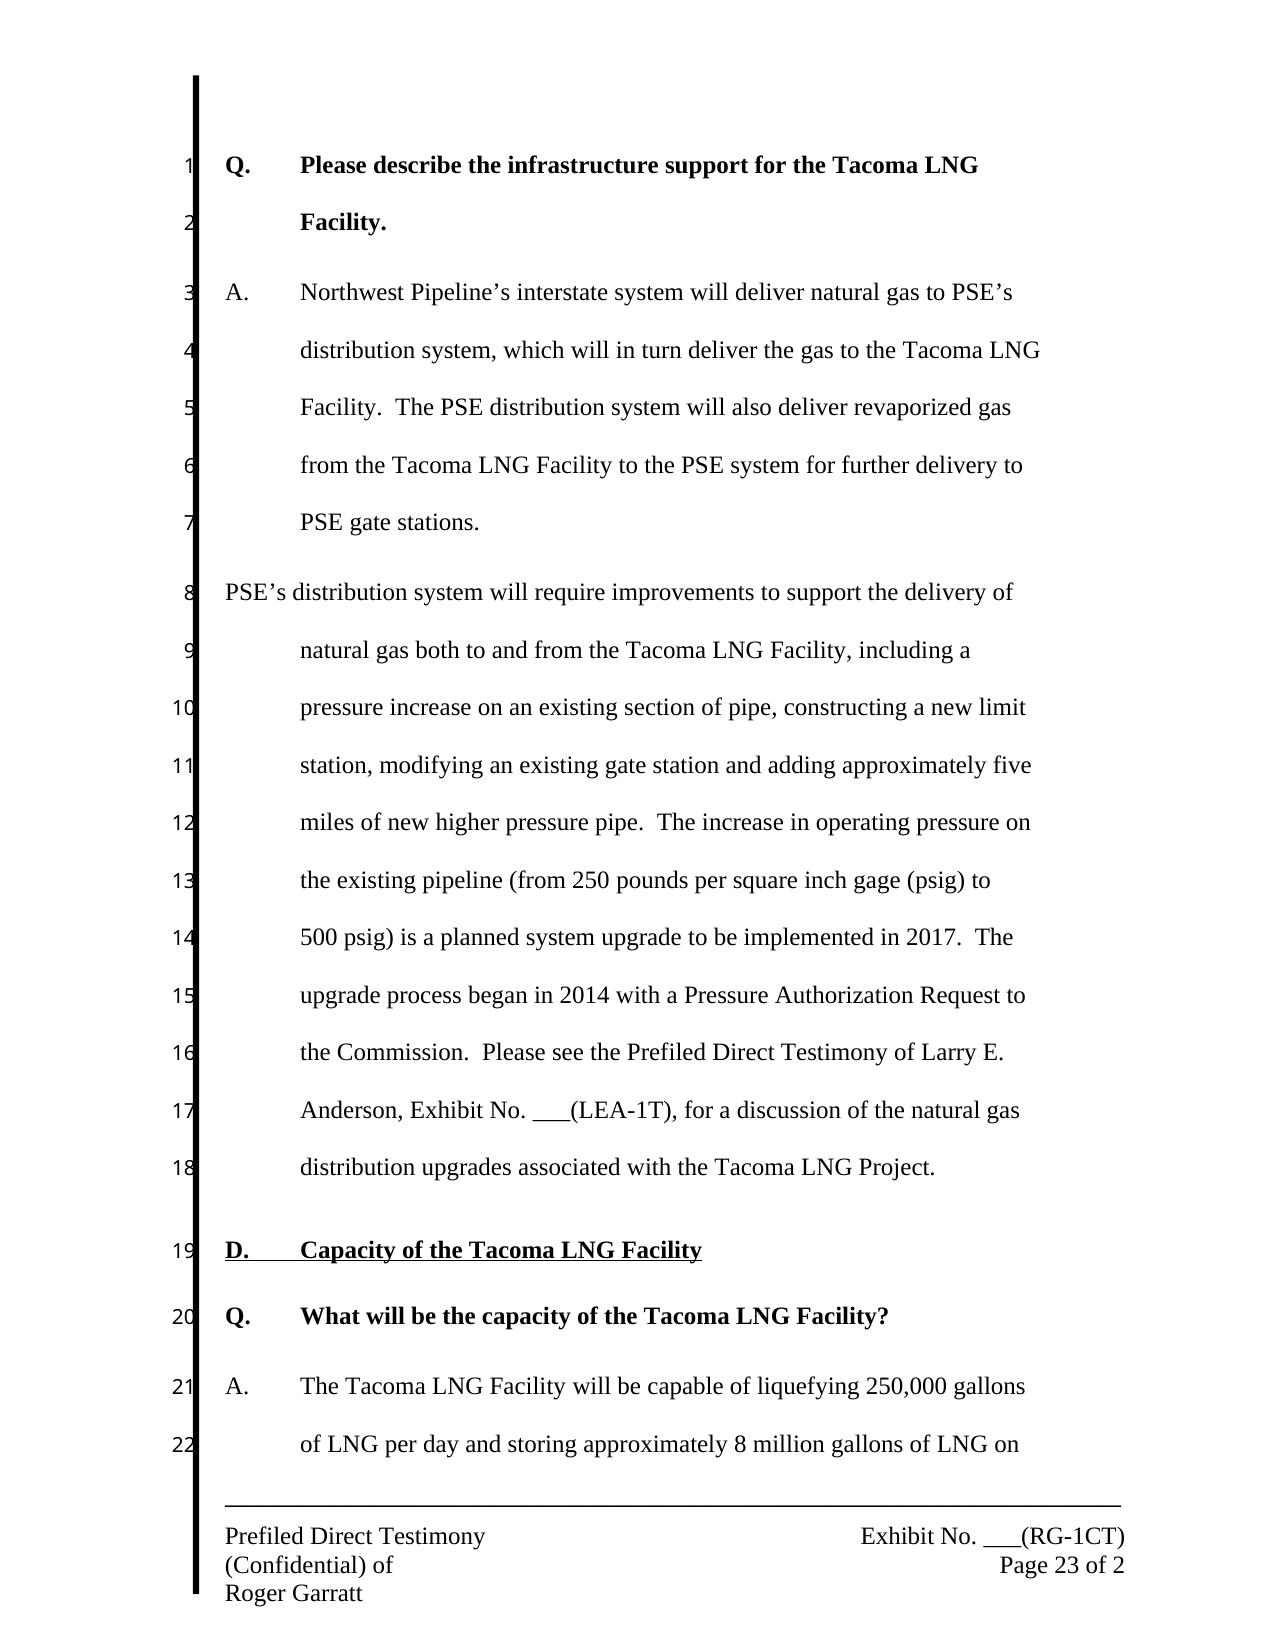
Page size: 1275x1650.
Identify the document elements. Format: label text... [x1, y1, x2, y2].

subtitle D. Capacity of the Tacoma LNG Facility [225, 1235, 1050, 1264]
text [225, 1371, 1050, 1457]
text PSE’s distribution system will require improvements to support the delivery of natural gas both to and from the Tacoma LNG Facility, including a pressure increase on an existing section of pipe, constructing a new limit station, modifying an existing gate station and adding approximately five miles of new higher pressure pipe. The increase in operating pressure on the existing pipeline (from 250 pounds per square inch gage (psig) to 500 psig) is a planned system upgrade to be implemented in 2017. The upgrade process began in 2014 with a Pressure Authorization Request to the Commission. Please see the Prefiled Direct Testimony of Larry E. Anderson, Exhibit No. ___(LEA-1T), for a discussion of the natural gas distribution upgrades associated with the Tacoma LNG Project. [225, 577, 1050, 1181]
text Q. What will be the capacity of the Tacoma LNG Facility? [225, 1301, 1050, 1330]
text Q. Please describe the infrastructure support for the Tacoma LNG Facility. [225, 150, 1050, 236]
text A. Northwest Pipeline’s interstate system will deliver natural gas to PSE’s distribution system, which will in turn deliver the gas to the Tacoma LNG Facility. The PSE distribution system will also deliver revaporized gas from the Tacoma LNG Facility to the PSE system for further delivery to PSE gate stations. [225, 277, 1050, 536]
